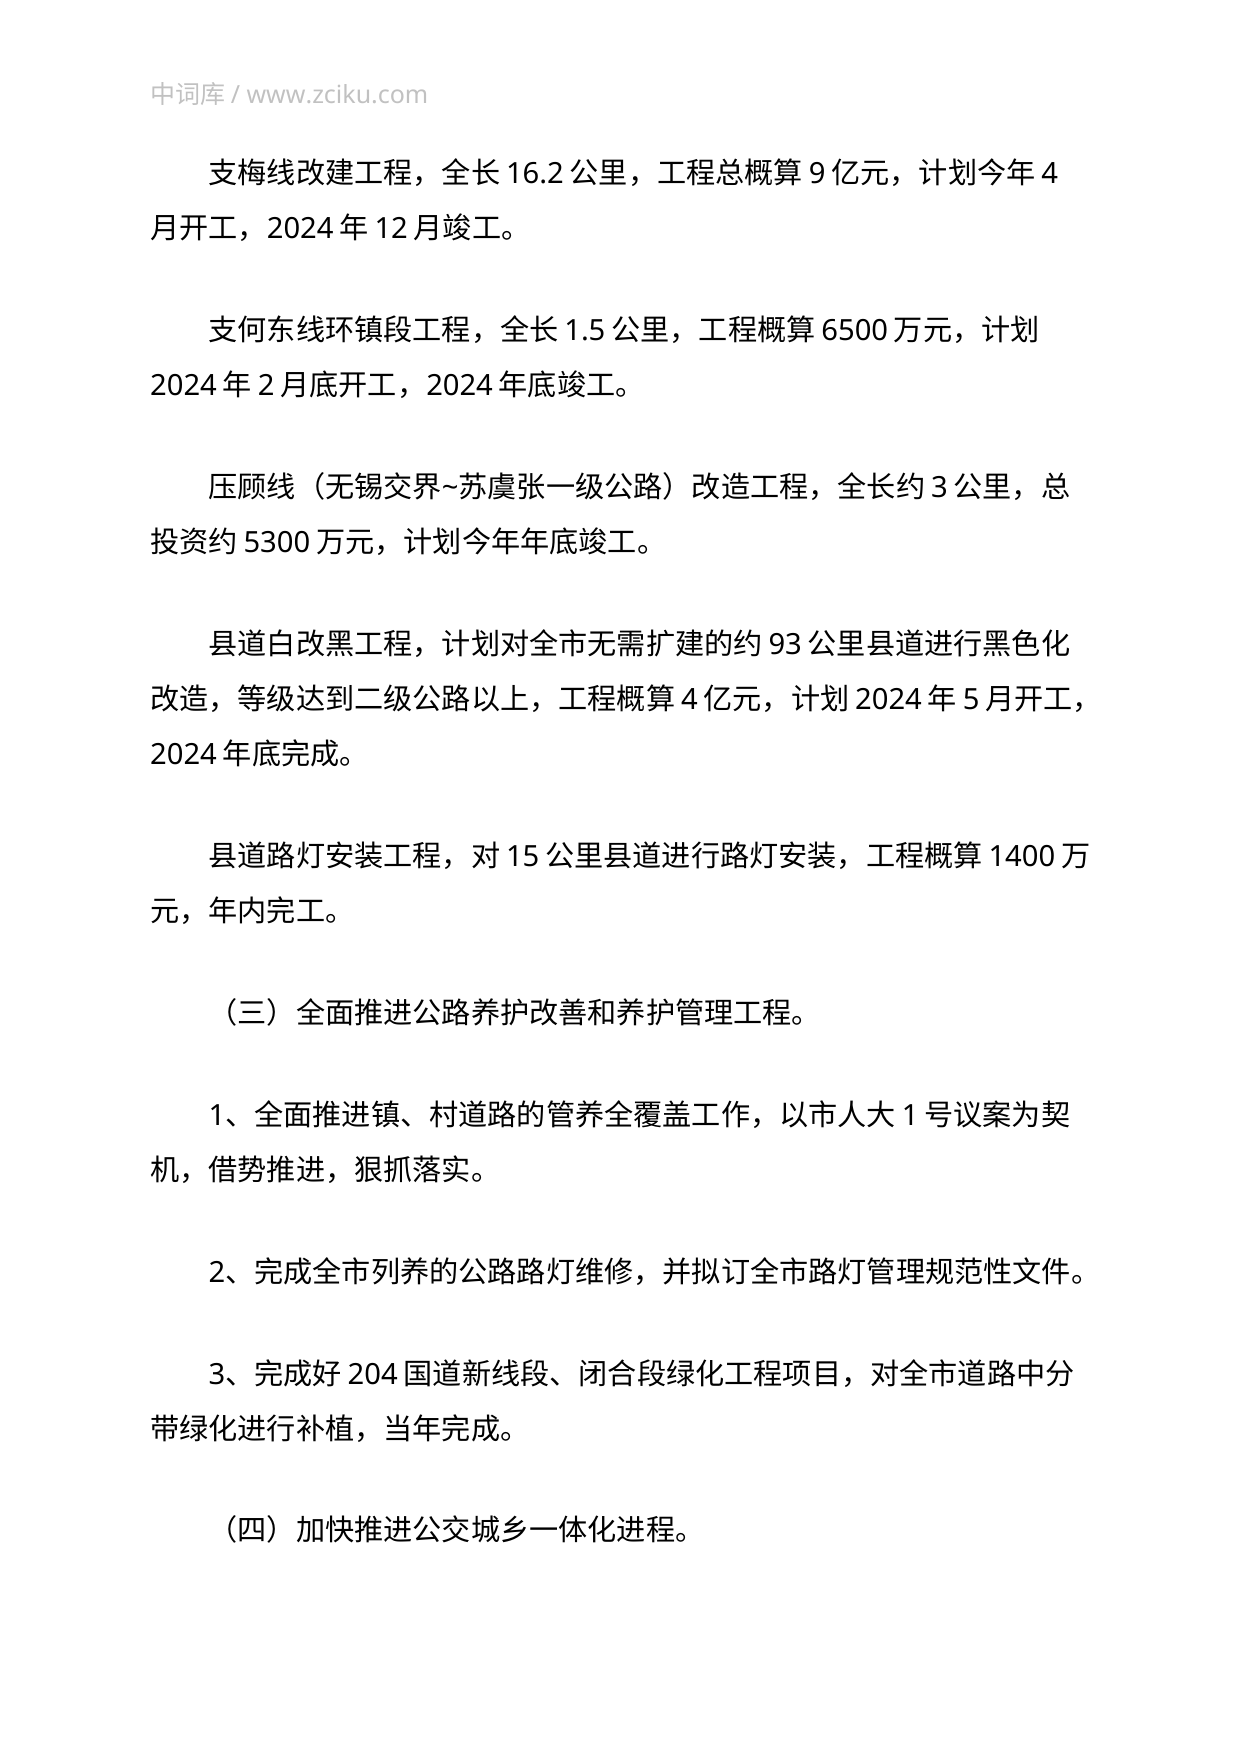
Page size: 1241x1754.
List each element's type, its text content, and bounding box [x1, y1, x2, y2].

text 2、完成全市列养的公路路灯维修，并拟订全市路灯管理规范性文件。 [150, 1248, 1090, 1291]
text （三）全面推进公路养护改善和养护管理工程。 [150, 990, 1090, 1032]
text 压顾线（无锡交界~苏虞张一级公路）改造工程，全长约3公里，总投资约5300万元，计划今年年底竣工。 [150, 464, 1090, 561]
text 县道白改黑工程，计划对全市无需扩建的约93公里县道进行黑色化改造，等级达到二级公路以上，工程概算4亿元，计划2024年5月开工，2024年底完成。 [150, 621, 1090, 773]
text （四）加快推进公交城乡一体化进程。 [150, 1507, 1090, 1549]
text 支何东线环镇段工程，全长1.5公里，工程概算6500万元，计划2024年2月底开工，2024年底竣工。 [150, 307, 1090, 404]
text 县道路灯安装工程，对15公里县道进行路灯安装，工程概算1400万元，年内完工。 [150, 833, 1090, 930]
text 1、全面推进镇、村道路的管养全覆盖工作，以市人大1号议案为契机，借势推进，狠抓落实。 [150, 1091, 1090, 1189]
text 3、完成好204国道新线段、闭合段绿化工程项目，对全市道路中分带绿化进行补植，当年完成。 [150, 1350, 1090, 1447]
text 支梅线改建工程，全长16.2公里，工程总概算9亿元，计划今年4月开工，2024年12月竣工。 [150, 150, 1090, 247]
